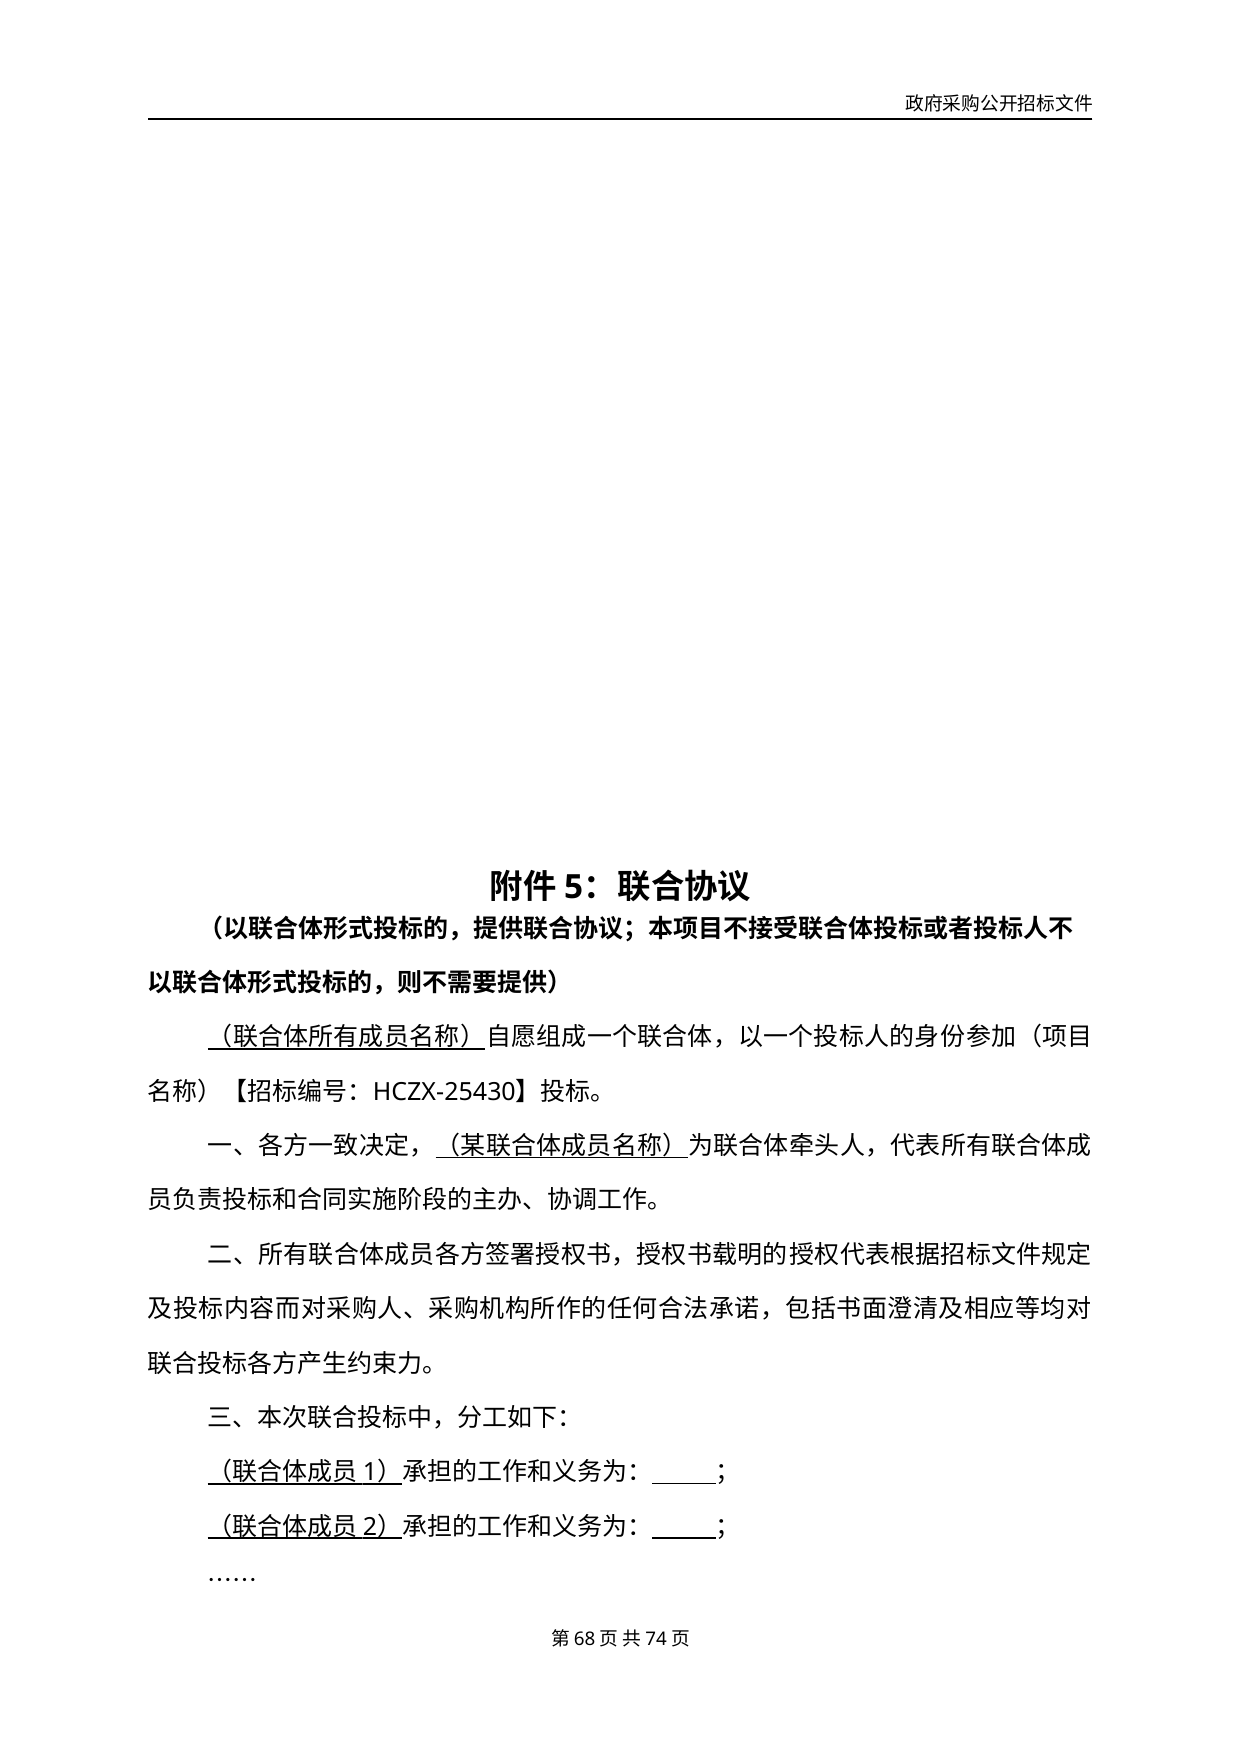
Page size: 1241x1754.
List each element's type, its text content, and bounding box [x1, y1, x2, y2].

text 一、各方一致决定，（某联合体成员名称）为联合体牵头人，代表所有联合体成员负责投标和合同实施阶段的主办、协调工作。 [148, 1126, 1092, 1216]
text 附件5：联合协议 [148, 859, 1092, 908]
text 三、本次联合投标中，分工如下： [148, 1397, 1092, 1434]
text （联合体所有成员名称）自愿组成一个联合体，以一个投标人的身份参加（项目名称）【招标编号：HCZX-25430】投标。 [148, 1017, 1092, 1107]
text （联合体成员1）承担的工作和义务为： ； [148, 1452, 1092, 1488]
text （联合体成员2）承担的工作和义务为： ； [148, 1506, 1092, 1542]
text 二、所有联合体成员各方签署授权书，授权书载明的授权代表根据招标文件规定及投标内容而对采购人、采购机构所作的任何合法承诺，包括书面澄清及相应等均对联合投标各方产生约束力。 [148, 1234, 1092, 1379]
text （以联合体形式投标的，提供联合协议；本项目不接受联合体投标或者投标人不以联合体形式投标的，则不需要提供） [148, 908, 1092, 999]
text …… [148, 1561, 1092, 1597]
